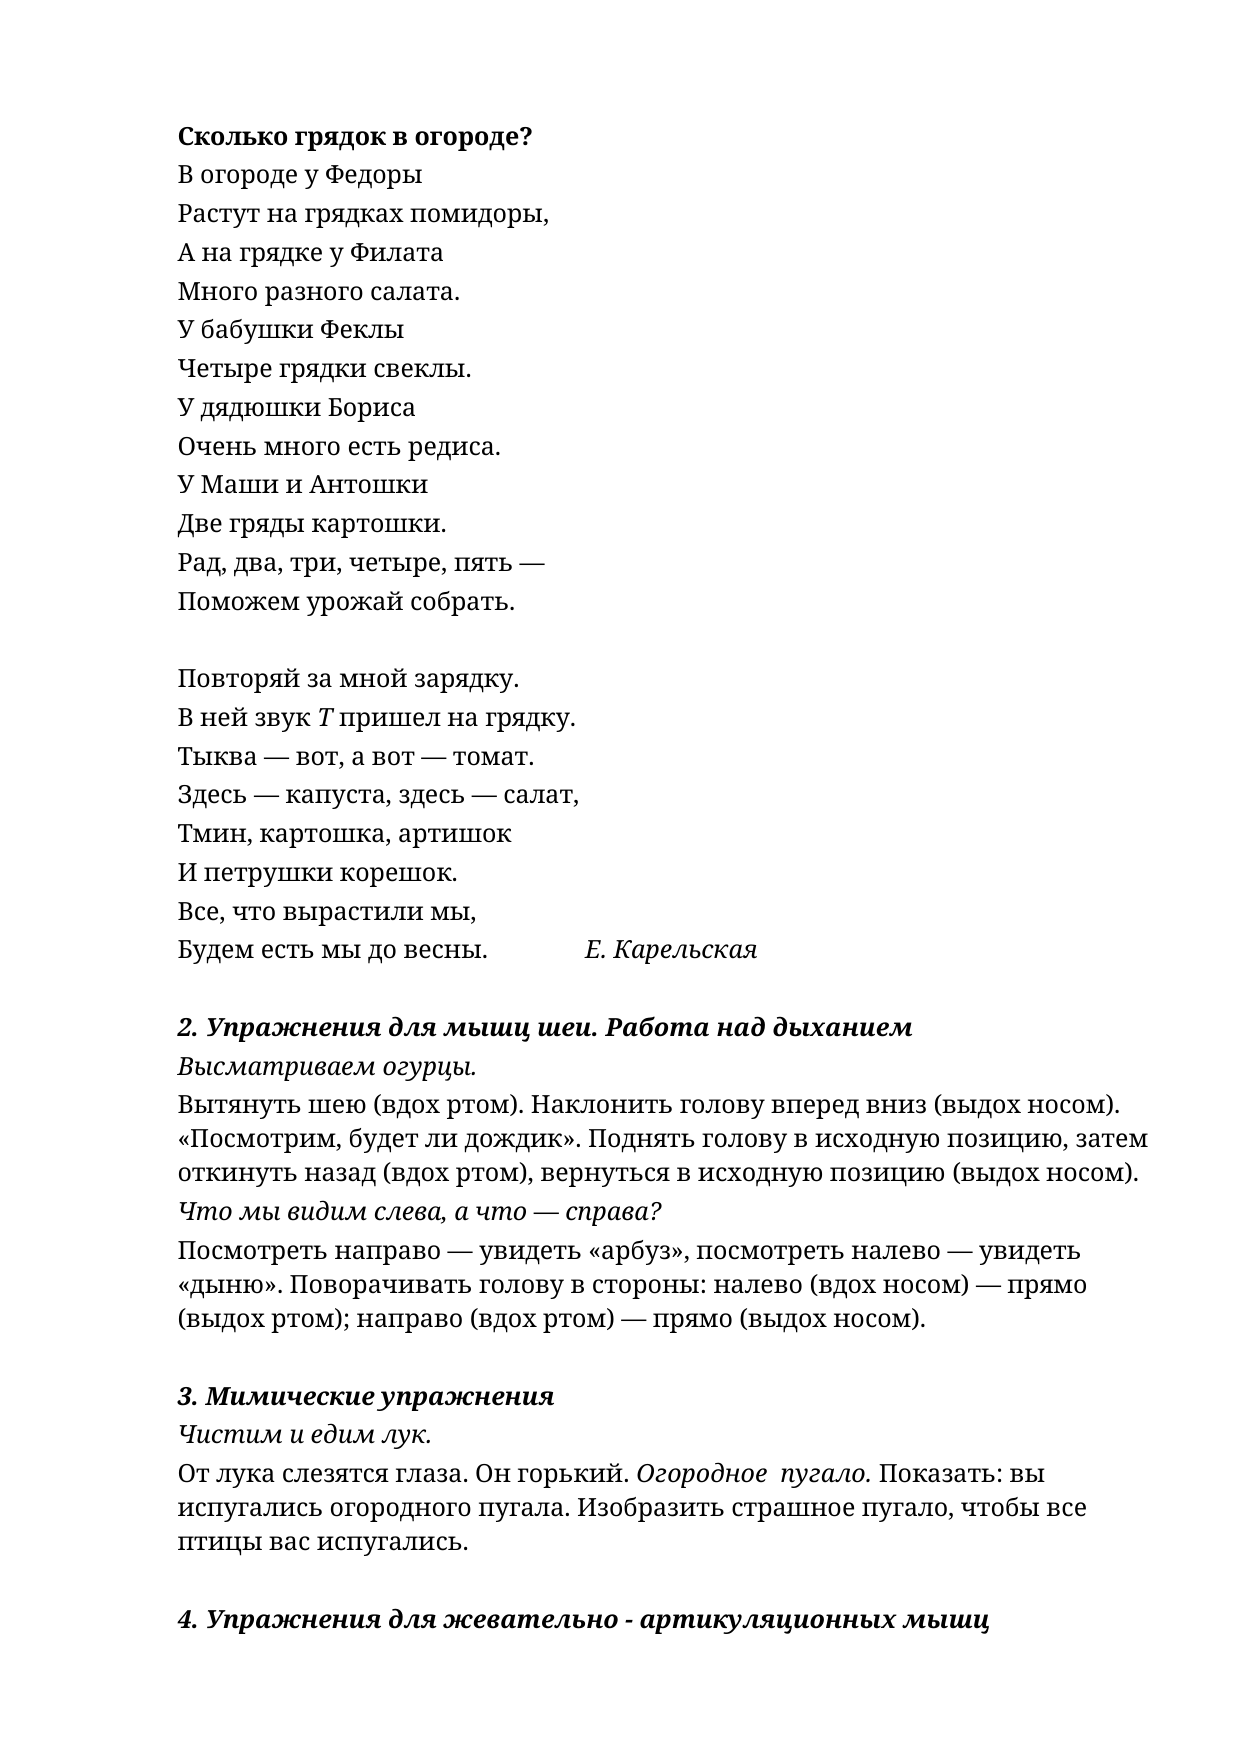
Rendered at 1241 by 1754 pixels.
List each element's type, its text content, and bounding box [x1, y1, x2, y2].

text У дядюшки Бориса [177, 389, 1152, 423]
text Повторяй за мной зарядку. [177, 661, 1152, 695]
text Высматриваем огурцы. [177, 1048, 1152, 1082]
text А на грядке у Филата [177, 234, 1152, 268]
text Поможем урожай собрать. [177, 583, 1152, 617]
text Что мы видим слева, а что — справа? [177, 1194, 1152, 1228]
text Посмотреть направо — увидеть «арбуз», посмотреть налево — увидеть «дыню». Поворачивать голову в стороны: налево (вдох носом) — прямо (выдох ртом); направо (вдох ртом) — прямо (выдох носом). [177, 1232, 1152, 1335]
text Растут на грядках помидоры, [177, 196, 1152, 230]
text Чистим и едим лук. [177, 1417, 1152, 1451]
text Тыква — вот, а вот — томат. [177, 738, 1152, 772]
text Вытянуть шею (вдох ртом). Наклонить голову вперед вниз (выдох носом). «Посмотрим, будет ли дождик». Поднять голову в исходную позицию, затем откинуть назад (вдох ртом), вернуться в исходную позицию (выдох носом). [177, 1087, 1152, 1189]
text От лука слезятся глаза. Он горький. Огородное пугало. Показать: вы испугались огородного пугала. Изобразить страшное пугало, чтобы все птицы вас испугались. [177, 1456, 1152, 1558]
text Рад, два, три, четыре, пять — [177, 544, 1152, 578]
text У бабушки Феклы [177, 312, 1152, 346]
text 3. Мимические упражнения [177, 1378, 1152, 1412]
text Сколько грядок в огороде? [177, 118, 1152, 152]
text 4. Упражнения для жевательно - артикуляционных мышц [177, 1601, 1152, 1635]
text В ней звук Т пришел на грядку. [177, 699, 1152, 733]
text Четыре грядки свеклы. [177, 351, 1152, 385]
text Две гряды картошки. [177, 506, 1152, 540]
text Все, что вырастили мы, [177, 893, 1152, 927]
text Очень много есть редиса. [177, 428, 1152, 462]
text Тмин, картошка, артишок [177, 816, 1152, 850]
text Здесь — капуста, здесь — салат, [177, 777, 1152, 811]
text В огороде у Федоры [177, 157, 1152, 191]
text У Маши и Антошки [177, 467, 1152, 501]
text И петрушки корешок. [177, 854, 1152, 888]
text Много разного салата. [177, 273, 1152, 307]
text Будем есть мы до весны. Е. Карельская [177, 932, 1152, 966]
text 2. Упражнения для мышц шеи. Работа над дыханием [177, 1009, 1152, 1043]
